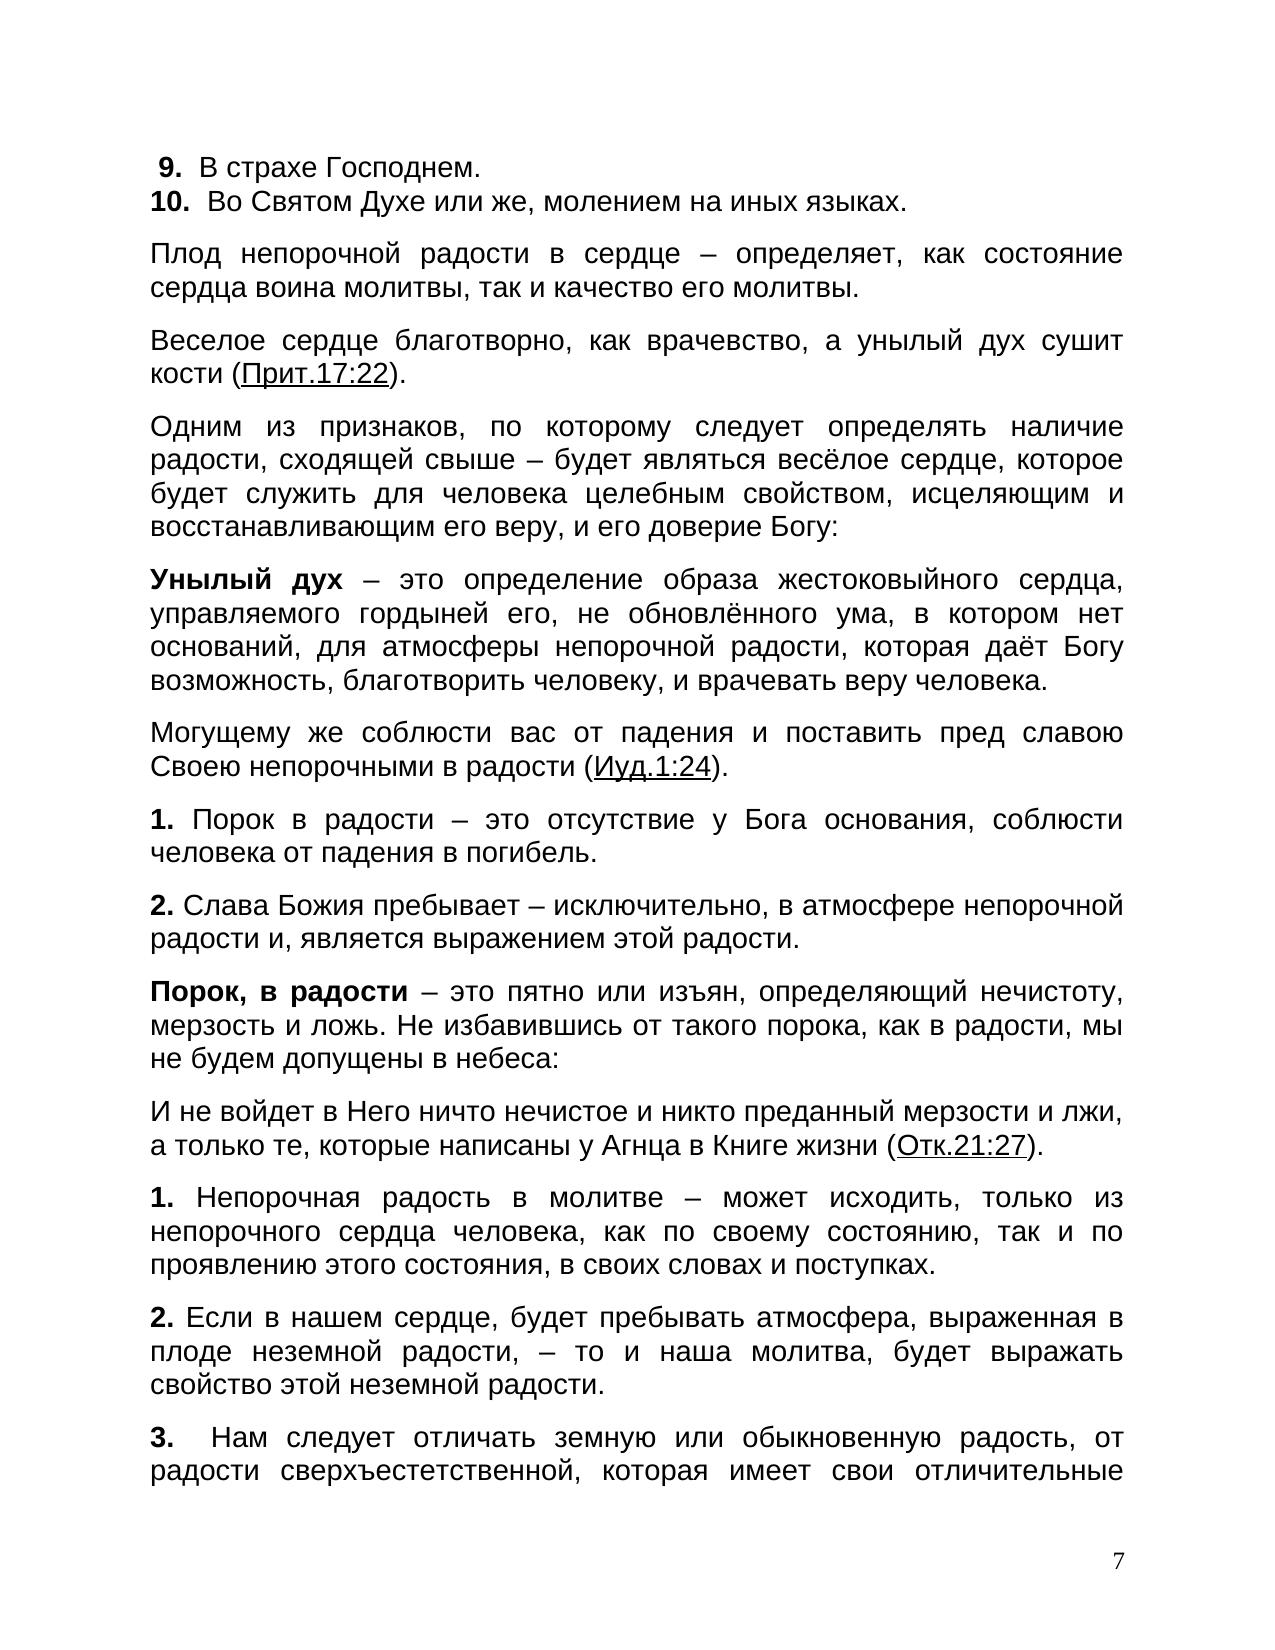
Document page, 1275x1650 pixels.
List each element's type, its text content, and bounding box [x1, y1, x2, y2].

text 1. Порок в радости – это отсутствие у Бога основания, соблюсти человека от падения в погибель. [150, 802, 1125, 869]
text Плод непорочной радости в сердце – определяет, как состояние сердца воина молитвы, так и качество его молитвы. [150, 236, 1125, 303]
text Могущему же соблюсти вас от падения и поставить пред славою Своею непорочными в радости (Иуд.1:24). [150, 715, 1125, 782]
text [150, 1420, 1125, 1487]
text Порок, в радости – это пятно или изъян, определяющий нечистоту, мерзость и ложь. Не избавившись от такого порока, как в радости, мы не будем допущены в небеса: [150, 974, 1125, 1075]
text Веселое сердце благотворно, как врачевство, а унылый дух сушит кости (Прит.17:22). [150, 322, 1125, 389]
text 10. Во Святом Духе или же, молением на иных языках. [150, 183, 1125, 217]
text И не войдет в Него ничто нечистое и никто преданный мерзости и лжи, а только те, которые написаны у Агнца в Книге жизни (Отк.21:27). [150, 1094, 1125, 1161]
text 2. Если в нашем сердце, будет пребывать атмосфера, выраженная в плоде неземной радости, – то и наша молитва, будет выражать свойство этой неземной радости. [150, 1300, 1125, 1401]
text Унылый дух – это определение образа жестоковыйного сердца, управляемого гордыней его, не обновлённого ума, в котором нет оснований, для атмосферы непорочной радости, которая даёт Богу возможность, благотворить человеку, и врачевать веру человека. [150, 562, 1125, 696]
text 2. Слава Божия пребывает – исключительно, в атмосфере непорочной радости и, является выражением этой радости. [150, 888, 1125, 955]
text Одним из признаков, по которому следует определять наличие радости, сходящей свыше – будет являться весёлое сердце, которое будет служить для человека целебным свойством, исцеляющим и восстанавливающим его веру, и его доверие Богу: [150, 409, 1125, 543]
text 9. В страхе Господнем. [150, 150, 1125, 183]
text 1. Непорочная радость в молитве – может исходить, только из непорочного сердца человека, как по своему состоянию, так и по проявлению этого состояния, в своих словах и поступках. [150, 1180, 1125, 1281]
